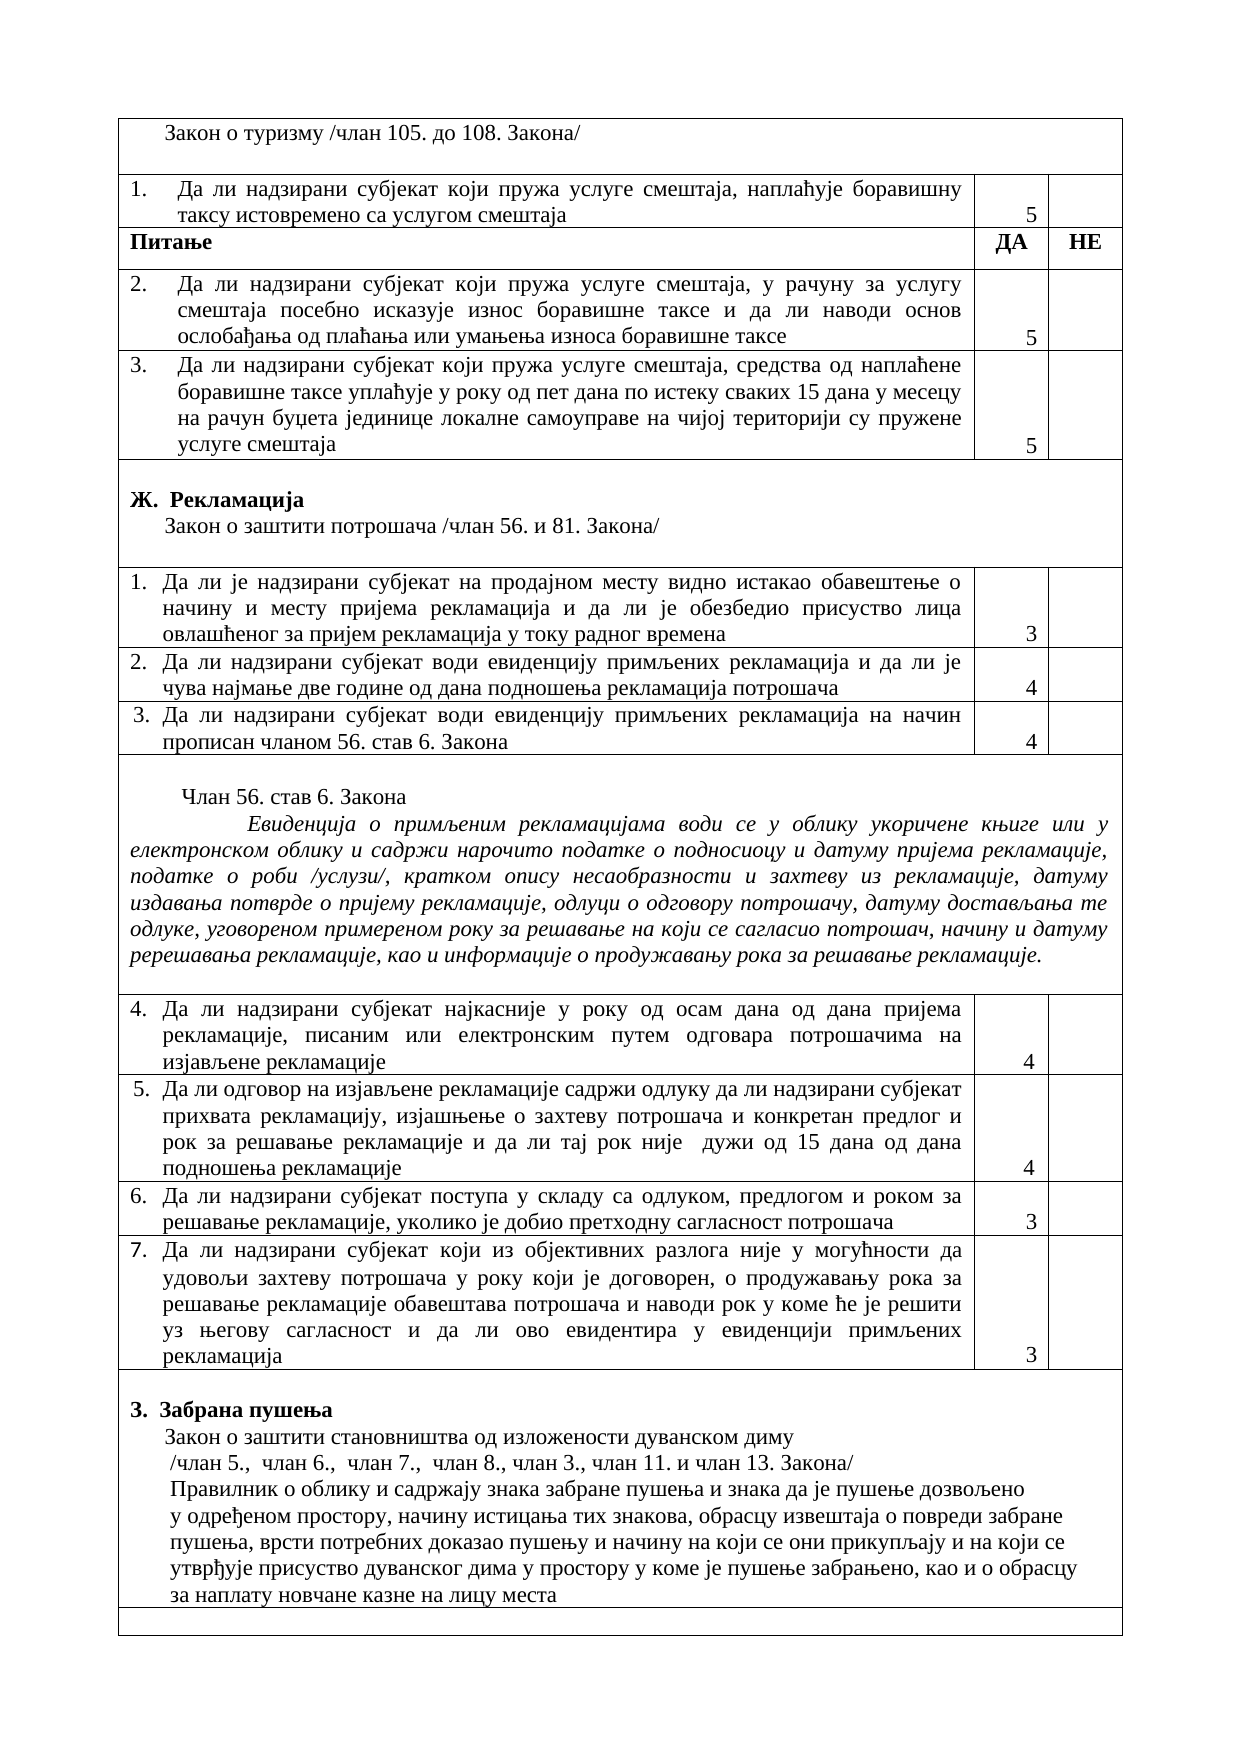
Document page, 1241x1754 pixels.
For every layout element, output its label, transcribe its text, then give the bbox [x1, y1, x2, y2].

table_cell Питање [119, 228, 974, 269]
table_cell ДА [975, 228, 1048, 269]
table_cell [1049, 702, 1122, 754]
table_cell [1049, 1236, 1122, 1369]
table_cell [1049, 270, 1122, 350]
table_cell Ж. Рекламација Закон о заштити потрошача /члан 56. и 81. Закона/ [119, 460, 1122, 567]
table_cell 5 [975, 175, 1048, 227]
table_cell 5 [975, 351, 1048, 458]
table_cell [119, 1608, 1122, 1635]
table_cell [1049, 1182, 1122, 1234]
table_cell 3 [975, 1236, 1048, 1369]
table_cell 4 [975, 702, 1048, 754]
table_cell 3 [975, 1182, 1048, 1234]
table_cell 4 [975, 1075, 1048, 1181]
table_cell Да ли је надзирани субјекат на продајном месту видно истакао обавештење о начину и месту пријема рекламација и да ли је обезбедио присуство лица овлашћеног за пријем рекламација у току радног времена [119, 568, 974, 647]
table_cell Да ли надзирани субјекат који пружа услуге смештаја, наплаћује боравишну таксу истовремено са услугом смештаја [119, 175, 974, 227]
table_cell НЕ [1049, 228, 1122, 269]
table_cell [1049, 1075, 1122, 1181]
table_cell Да ли надзирани субјекат који пружа услуге смештаја, средства од наплаћене боравишне таксе уплаћује у року од пет дана по истеку сваких 15 дана у месецу на рачун буџета јединице локалне самоуправе на чијој територији су пружене услуге смештаја [119, 351, 974, 458]
table_cell Да ли надзирани субјекат који из објективних разлога није у могућности да удовољи захтеву потрошача у року који је договорен, о продужавању рока за решавање рекламације обавештава потрошача и наводи рок у коме ће је решити уз његову сагласност и да ли ово евидентира у евиденцији примљених рекламација [119, 1236, 974, 1369]
table_cell Да ли надзирани субјекат води евиденцију примљених рекламација и да ли је чува најмање две године од дана подношења рекламација потрошача [119, 648, 974, 701]
table_cell 4 [975, 648, 1048, 701]
table_cell Да ли надзирани субјекат најкасније у року од осам дана од дана пријема рекламације, писаним или електронским путем одговара потрошачима на изјављене рекламације [119, 995, 974, 1074]
table_cell [1049, 175, 1122, 227]
table_cell [1049, 351, 1122, 458]
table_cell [119, 119, 1122, 173]
table_cell [1049, 568, 1122, 647]
table_cell Члан 56. став 6. Закона Евиденција о примљеним рекламацијама води се у облику укоричене књиге или у електронском облику и садржи нарочито податке о подносиоцу и датуму пријема рекламације, податке о роби /услузи/, кратком опису несаобразности и захтеву из рекламације, датуму издавања потврде о пријему рекламације, одлуци о одговору потрошачу, датуму достављања те одлуке, уговореном примереном року за решавање на који се сагласио потрошач, начину и датуму ререшавања рекламације, као и информације о продужавању рока за решавање рекламације. [119, 755, 1122, 994]
table_cell Да ли надзирани субјекат води евиденцију примљених рекламација на начин прописан чланом 56. став 6. Закона [119, 702, 974, 754]
table_cell [1049, 648, 1122, 701]
table_cell Да ли надзирани субјекат који пружа услуге смештаја, у рачуну за услугу смештаја посебно исказује износ боравишне таксе и да ли наводи основ ослобађања од плаћања или умањења износа боравишне таксе [119, 270, 974, 350]
table_cell 4 [975, 995, 1048, 1074]
table_cell 5 [975, 270, 1048, 350]
table_cell З. Забрана пушења Закон о заштити становништва од изложености дуванском диму /члан 5., члан 6., члан 7., члан 8., члан 3., члан 11. и члан 13. Закона/ Правилник о облику и садржају знака забране пушења и знака да је пушење дозвољено у одређеном простору, начину истицања тих знакова, обрасцу извештаја о повреди забране пушења, врсти потребних доказао пушењу и начину на који се они прикупљају и на који се утврђује присуство дуванског дима у простору у коме је пушење забрањено, као и о обрасцу за наплату новчане казне на лицу места [119, 1370, 1122, 1607]
table_cell Да ли одговор на изјављене рекламације садржи одлуку да ли надзирани субјекат прихвата рекламацију, изјашњење о захтеву потрошача и конкретан предлог и рок за решавање рекламације и да ли тај рок није дужи од 15 дана од дана подношења рекламације [119, 1075, 974, 1181]
table_cell 3 [975, 568, 1048, 647]
table_cell [1049, 995, 1122, 1074]
table_cell Да ли надзирани субјекат поступа у складу са одлуком, предлогом и роком за решавање рекламације, уколико је добио претходну сагласност потрошача [119, 1182, 974, 1234]
